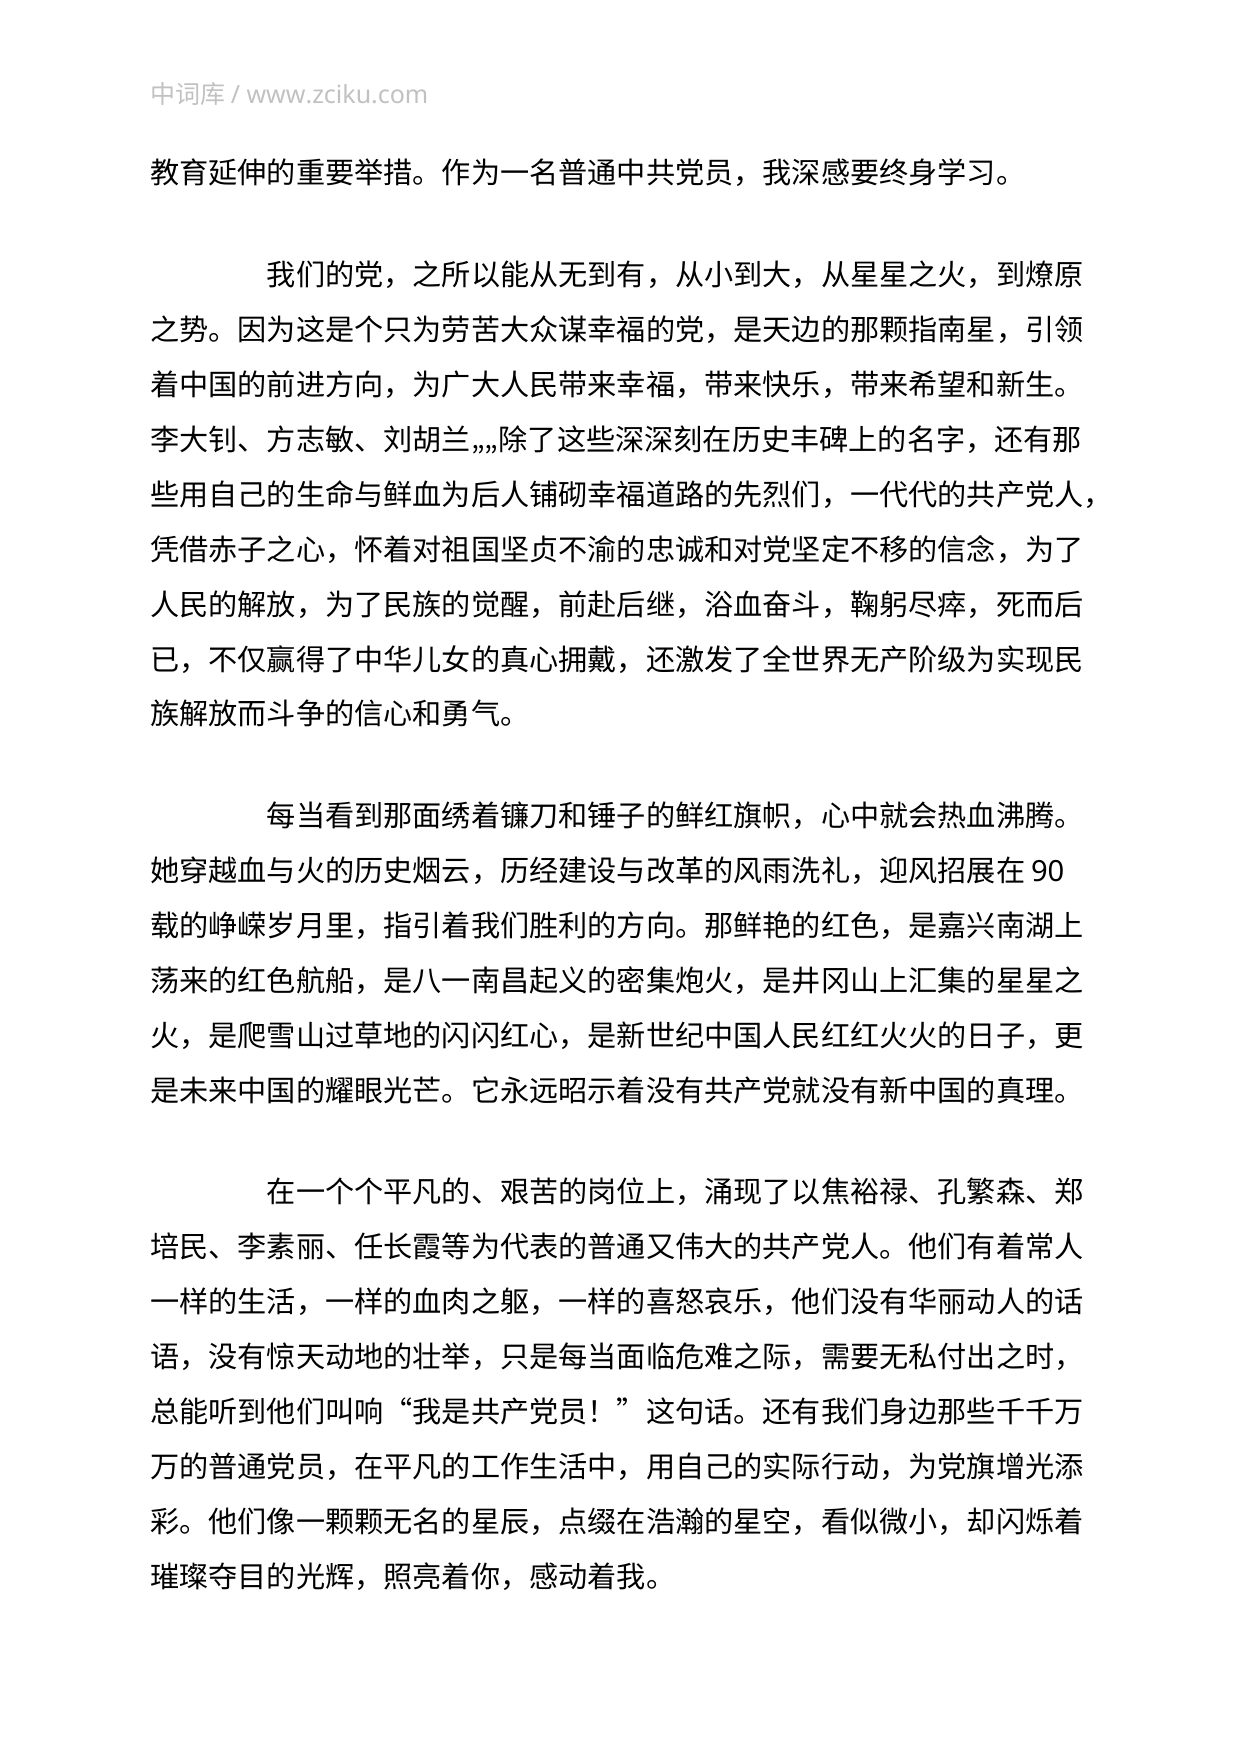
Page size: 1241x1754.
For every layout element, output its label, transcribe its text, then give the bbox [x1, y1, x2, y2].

text 每当看到那面绣着镰刀和锤子的鲜红旗帜，心中就会热血沸腾。她穿越血与火的历史烟云，历经建设与改革的风雨洗礼，迎风招展在90载的峥嵘岁月里，指引着我们胜利的方向。那鲜艳的红色，是嘉兴南湖上荡来的红色航船，是八一南昌起义的密集炮火，是井冈山上汇集的星星之火，是爬雪山过草地的闪闪红心，是新世纪中国人民红红火火的日子，更是未来中国的耀眼光芒。它永远昭示着没有共产党就没有新中国的真理。 [150, 793, 1090, 1109]
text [150, 150, 1090, 192]
text 在一个个平凡的、艰苦的岗位上，涌现了以焦裕禄、孔繁森、郑培民、李素丽、任长霞等为代表的普通又伟大的共产党人。他们有着常人一样的生活，一样的血肉之躯，一样的喜怒哀乐，他们没有华丽动人的话语，没有惊天动地的壮举，只是每当面临危难之际，需要无私付出之时，总能听到他们叫响“我是共产党员！”这句话。还有我们身边那些千千万万的普通党员，在平凡的工作生活中，用自己的实际行动，为党旗增光添彩。他们像一颗颗无名的星辰，点缀在浩瀚的星空，看似微小，却闪烁着璀璨夺目的光辉，照亮着你，感动着我。 [150, 1169, 1090, 1596]
text 我们的党，之所以能从无到有，从小到大，从星星之火，到燎原之势。因为这是个只为劳苦大众谋幸福的党，是天边的那颗指南星，引领着中国的前进方向，为广大人民带来幸福，带来快乐，带来希望和新生。李大钊、方志敏、刘胡兰„„除了这些深深刻在历史丰碑上的名字，还有那些用自己的生命与鲜血为后人铺砌幸福道路的先烈们，一代代的共产党人，凭借赤子之心，怀着对祖国坚贞不渝的忠诚和对党坚定不移的信念，为了人民的解放，为了民族的觉醒，前赴后继，浴血奋斗，鞠躬尽瘁，死而后已，不仅赢得了中华儿女的真心拥戴，还激发了全世界无产阶级为实现民族解放而斗争的信心和勇气。 [150, 252, 1090, 733]
